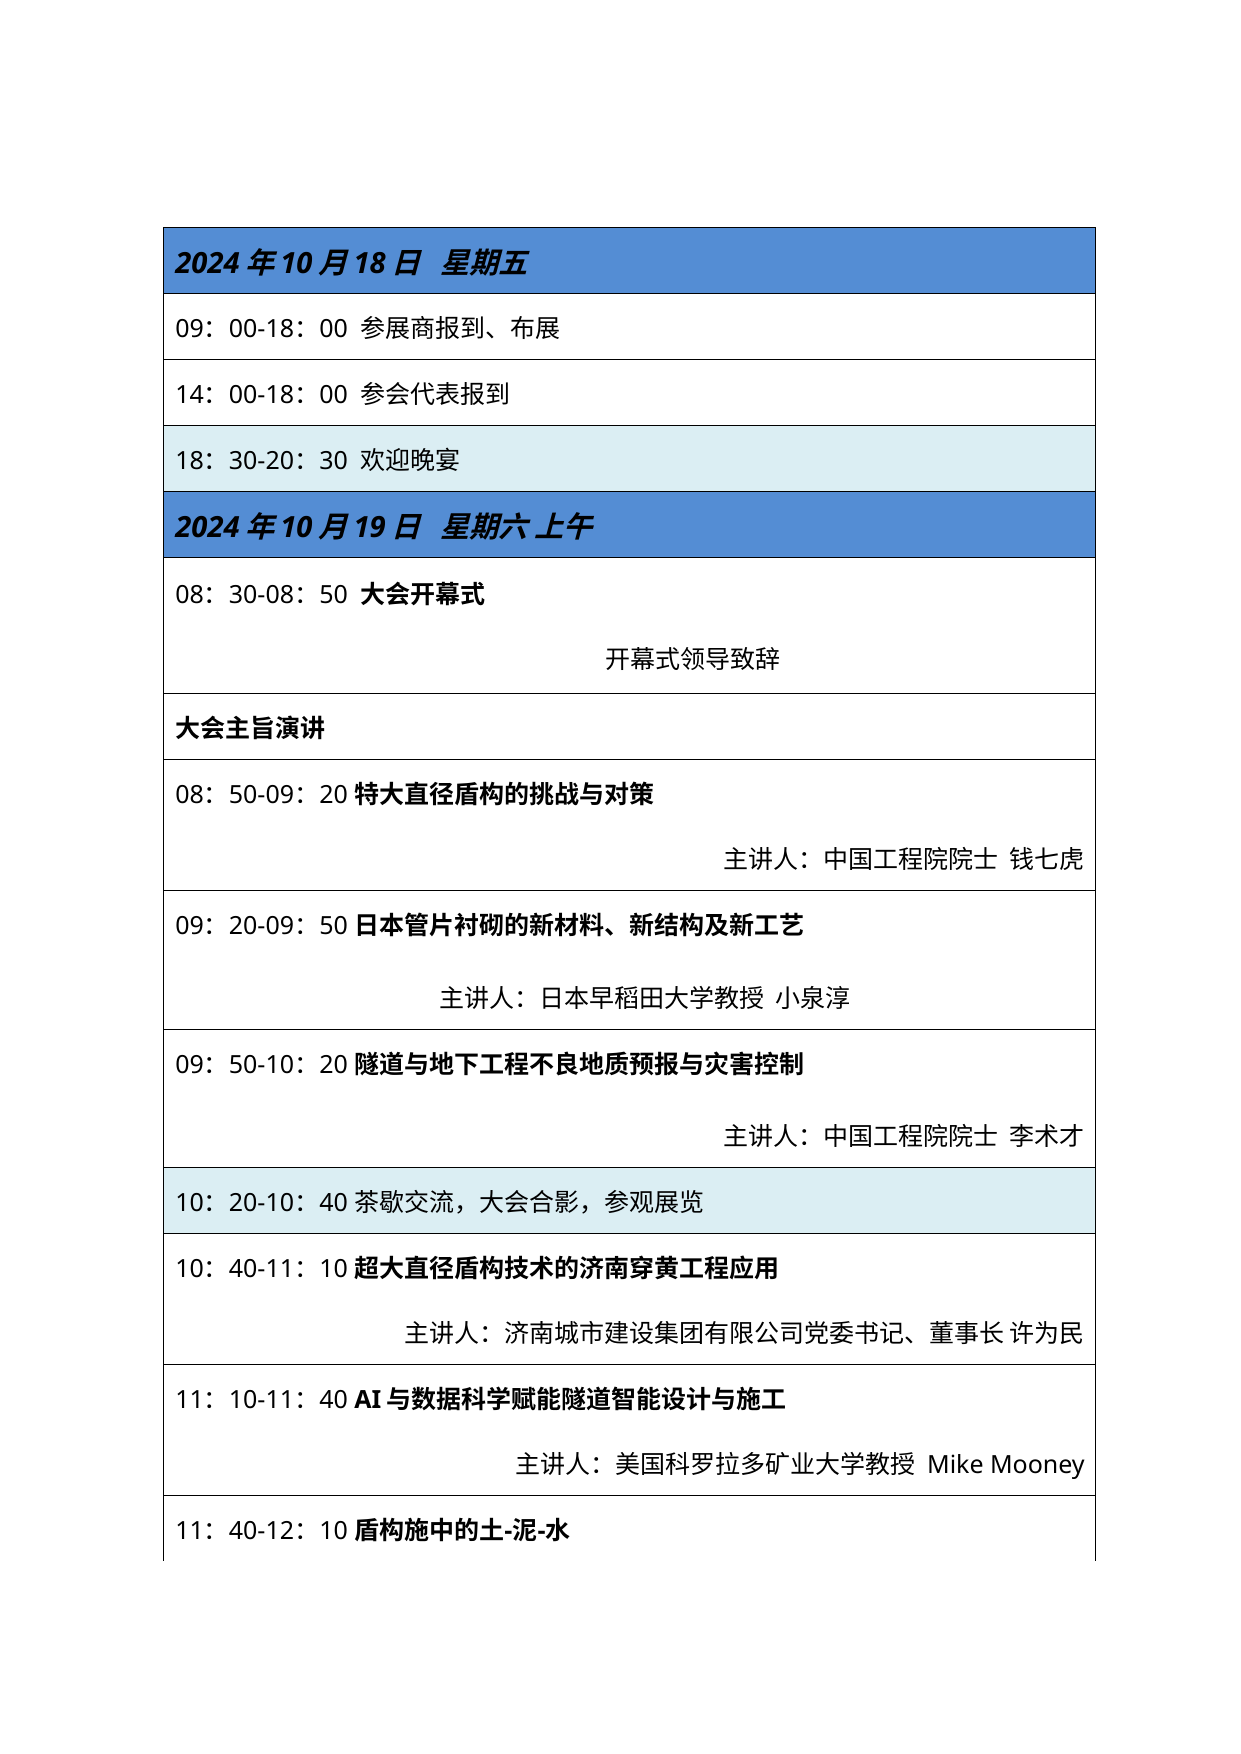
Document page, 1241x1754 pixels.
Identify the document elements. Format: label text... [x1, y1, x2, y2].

table_cell 11：10-11：40 AI与数据科学赋能隧道智能设计与施工 [164, 1365, 1095, 1430]
table_cell 大会主旨演讲 [164, 694, 1095, 759]
table_cell 11：40-12：10 盾构施中的土-泥-水 [164, 1496, 1095, 1561]
table_cell 09：50-10：20 隧道与地下工程不良地质预报与灾害控制 主讲人：中国工程院院士 李术才 [164, 1030, 1095, 1167]
table_cell 10：40-11：10 超大直径盾构技术的济南穿黄工程应用 [164, 1234, 1095, 1299]
table_cell 18：30-20：30 欢迎晚宴 [164, 426, 1095, 491]
table_cell 08：30-08：50 大会开幕式 开幕式领导致辞 [164, 558, 1095, 693]
table_cell 14：00-18：00 参会代表报到 [164, 360, 1095, 425]
table_cell 主讲人：日本早稻田大学教授 小泉淳 [164, 956, 1095, 1029]
table_cell 09：20-09：50 日本管片衬砌的新材料、新结构及新工艺 [164, 891, 1095, 956]
table_cell 主讲人：美国科罗拉多矿业大学教授 Mike Mooney [164, 1430, 1095, 1495]
table_cell 09：00-18：00 参展商报到、布展 [164, 294, 1095, 359]
table_cell 10：20-10：40 茶歇交流，大会合影，参观展览 [164, 1168, 1095, 1233]
table_cell 主讲人：济南城市建设集团有限公司党委书记、董事长 许为民 [164, 1299, 1095, 1364]
table_cell 08：50-09：20 特大直径盾构的挑战与对策 [164, 760, 1095, 825]
table_cell 主讲人：中国工程院院士 钱七虎 [164, 825, 1095, 890]
table_cell 2024年10月19日 星期六 上午 [164, 492, 1095, 557]
table_header 2024年10月18日 星期五 [164, 228, 1095, 293]
